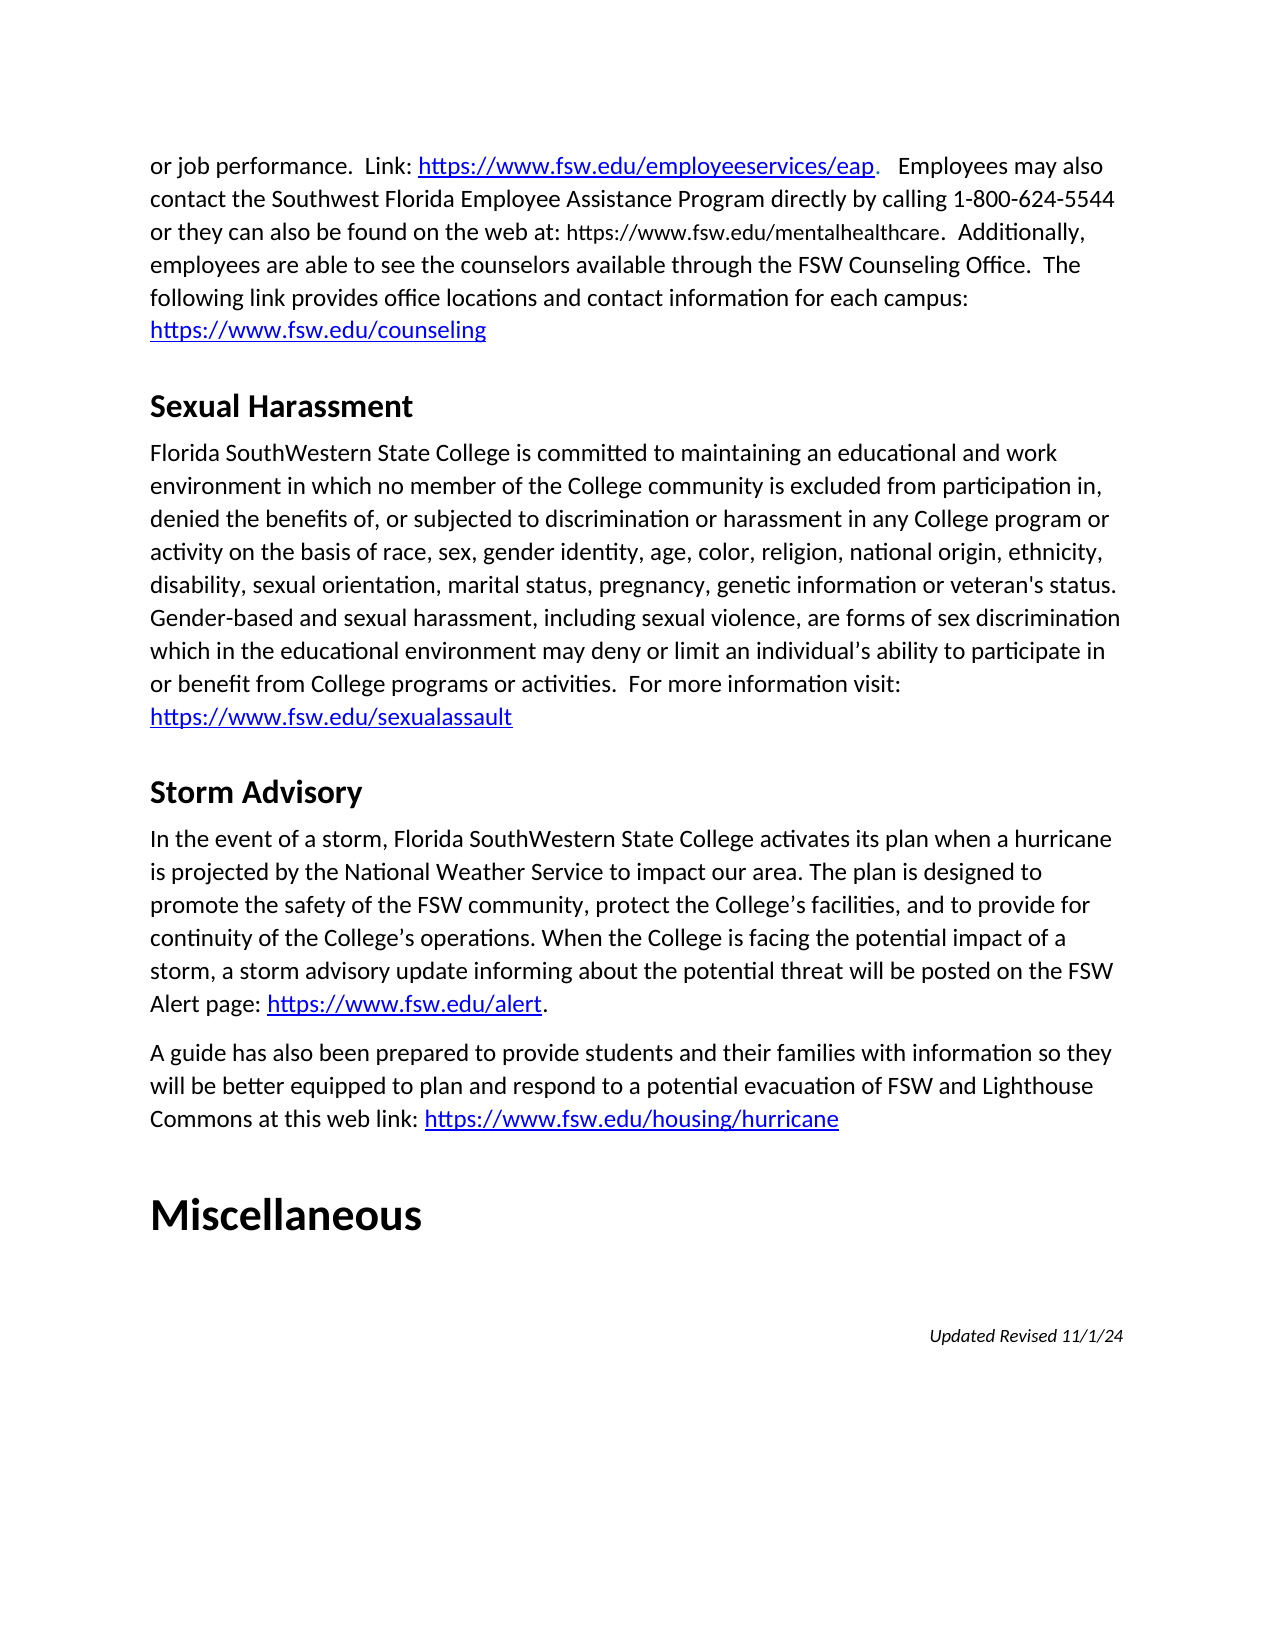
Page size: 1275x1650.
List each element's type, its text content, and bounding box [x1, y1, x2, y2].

subtitle Sexual Harassment [150, 385, 1125, 426]
text In the event of a storm, Florida SouthWestern State College activates its plan when a hurricane is projected by the National Weather Service to impact our area. The plan is designed to promote the safety of the FSW community, protect the College’s facilities, and to provide for continuity of the College’s operations. When the College is facing the potential impact of a storm, a storm advisory update informing about the potential threat will be posted on the FSW Alert page: https://www.fsw.edu/alert. [150, 823, 1125, 1018]
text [150, 150, 1125, 345]
text Storm Advisory [150, 771, 1125, 812]
text A guide has also been prepared to provide students and their families with information so they will be better equipped to plan and respond to a potential evacuation of FSW and Lighthouse Commons at this web link: https://www.fsw.edu/housing/hurricane [150, 1037, 1125, 1134]
subtitle Miscellaneous [150, 1186, 1125, 1242]
text Florida SouthWestern State College is committed to maintaining an educational and work environment in which no member of the College community is excluded from participation in, denied the benefits of, or subjected to discrimination or harassment in any College program or activity on the basis of race, sex, gender identity, age, color, religion, national origin, ethnicity, disability, sexual orientation, marital status, pregnancy, genetic information or veteran's status. Gender-based and sexual harassment, including sexual violence, are forms of sex discrimination which in the educational environment may deny or limit an individual’s ability to participate in or benefit from College programs or activities. For more information visit: https://www.fsw.edu/sexualassault [150, 437, 1125, 731]
